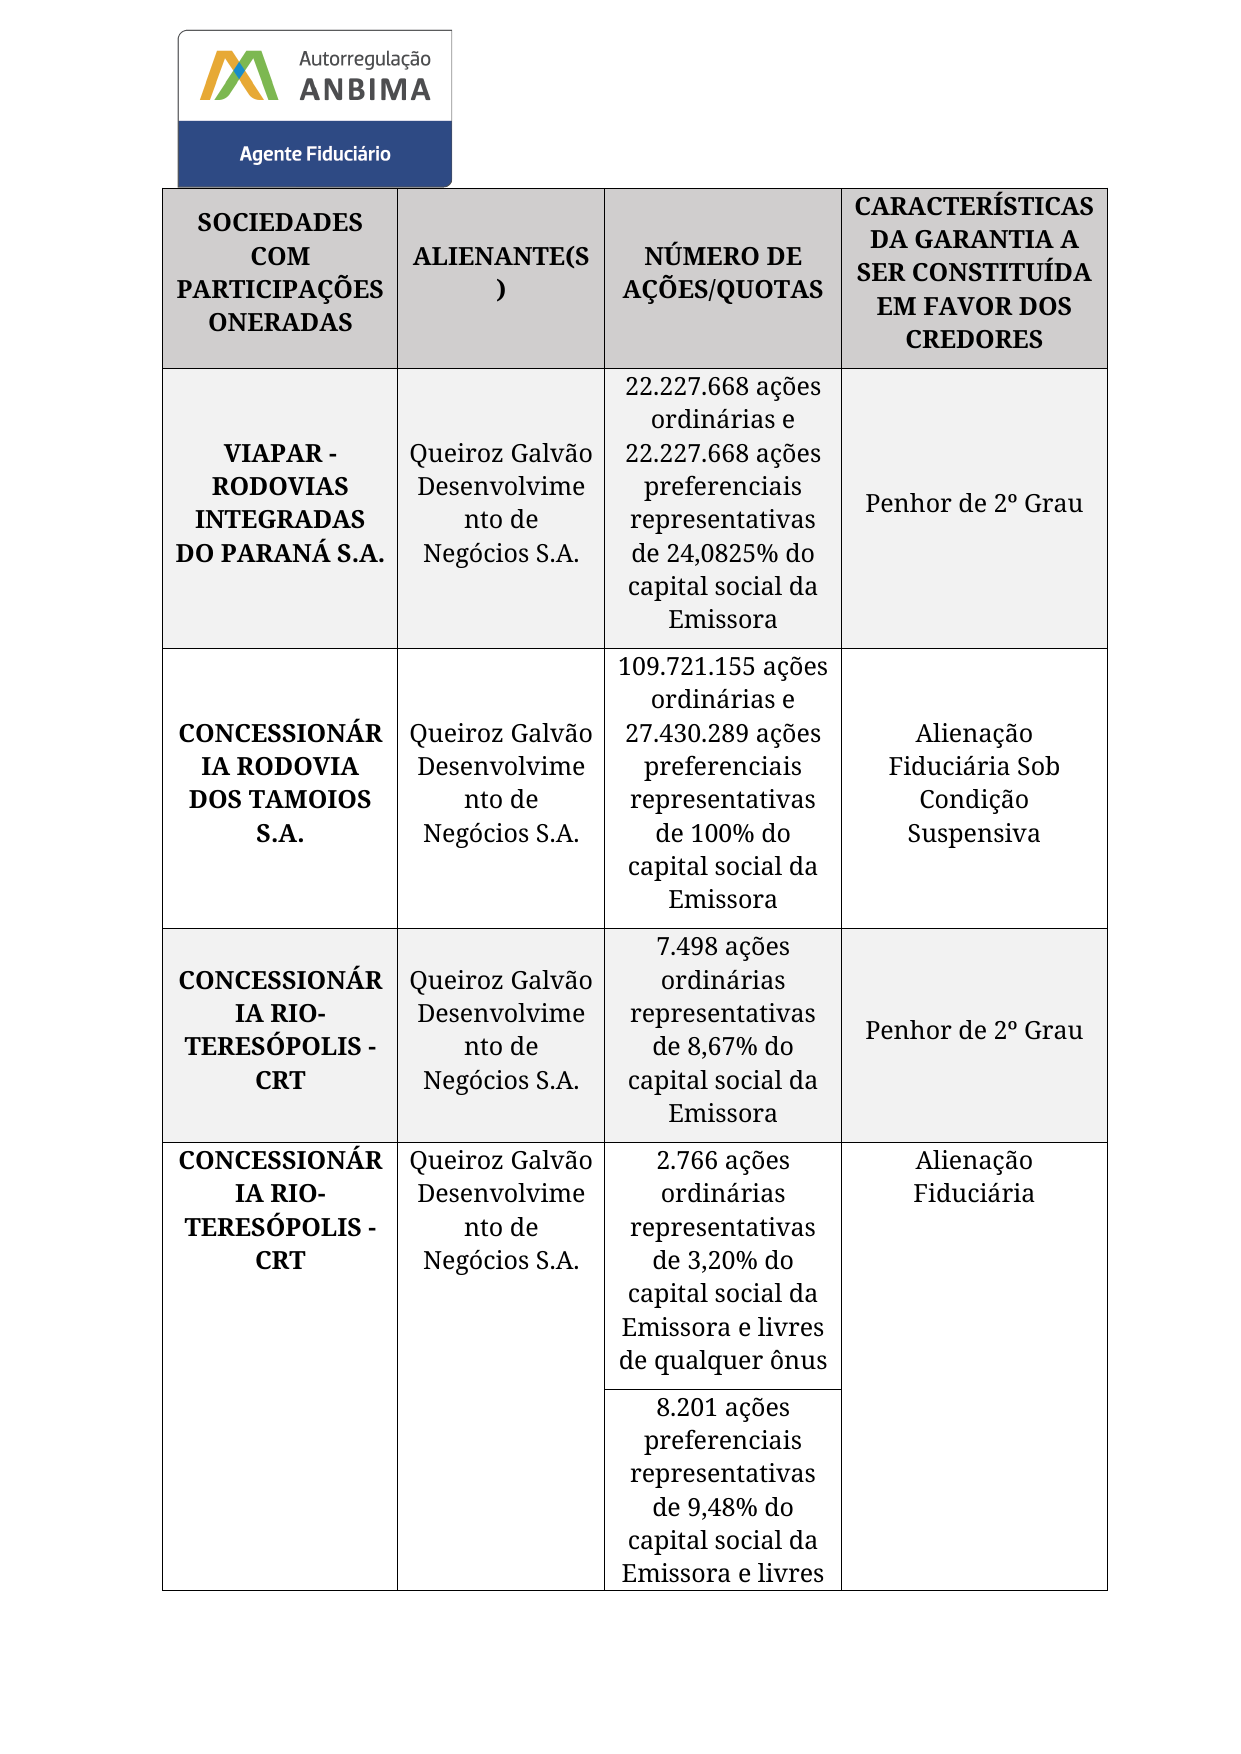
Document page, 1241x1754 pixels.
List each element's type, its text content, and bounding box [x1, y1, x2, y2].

table_header SOCIEDADES COM PARTICIPAÇÕES ONERADAS [163, 189, 397, 368]
table_cell Penhor de 2º Grau [842, 929, 1107, 1142]
table_cell Concessionária Rodovia dos Tamoios S.A. [163, 649, 397, 928]
table_cell Queiroz Galvão Desenvolvimento de Negócios S.A. [398, 929, 604, 1142]
table_cell Alienação Fiduciária [842, 1143, 1107, 1589]
table_cell 7.498 ações ordinárias representativas de 8,67% do capital social da Emissora [605, 929, 841, 1142]
picture [177, 29, 453, 188]
table_cell 109.721.155 ações ordinárias e 27.430.289 ações preferenciais representativas de 100% do capital social da Emissora [605, 649, 841, 928]
table_header NÚMERO DE AÇÕES/QUOTAS [605, 189, 841, 368]
table_cell 22.227.668 ações ordinárias e 22.227.668 ações preferenciais representativas de 24,0825% do capital social da Emissora [605, 369, 841, 648]
table_cell Concessionária Rio-Teresópolis - CRT [163, 929, 397, 1142]
table_cell Concessionária Rio-Teresópolis - CRT [163, 1143, 397, 1589]
table_cell Queiroz Galvão Desenvolvimento de Negócios S.A. [398, 369, 604, 648]
table_cell 8.201 ações preferenciais representativas de 9,48% do capital social da Emissora e livres de qualquer ônus [605, 1390, 841, 1589]
table_cell VIAPAR - Rodovias Integradas do Paraná S.A. [163, 369, 397, 648]
table_cell Alienação Fiduciária Sob Condição Suspensiva [842, 649, 1107, 928]
table_header CARACTERÍSTICAS DA GARANTIA A SER CONSTITUÍDA EM FAVOR DOS CREDORES [842, 189, 1107, 368]
table_header ALIENANTE(S) [398, 189, 604, 368]
table_cell 2.766 ações ordinárias representativas de 3,20% do capital social da Emissora e livres de qualquer ônus [605, 1143, 841, 1388]
table_cell Penhor de 2º Grau [842, 369, 1107, 648]
table_cell Queiroz Galvão Desenvolvimento de Negócios S.A. [398, 649, 604, 928]
table_cell Queiroz Galvão Desenvolvimento de Negócios S.A. [398, 1143, 604, 1589]
